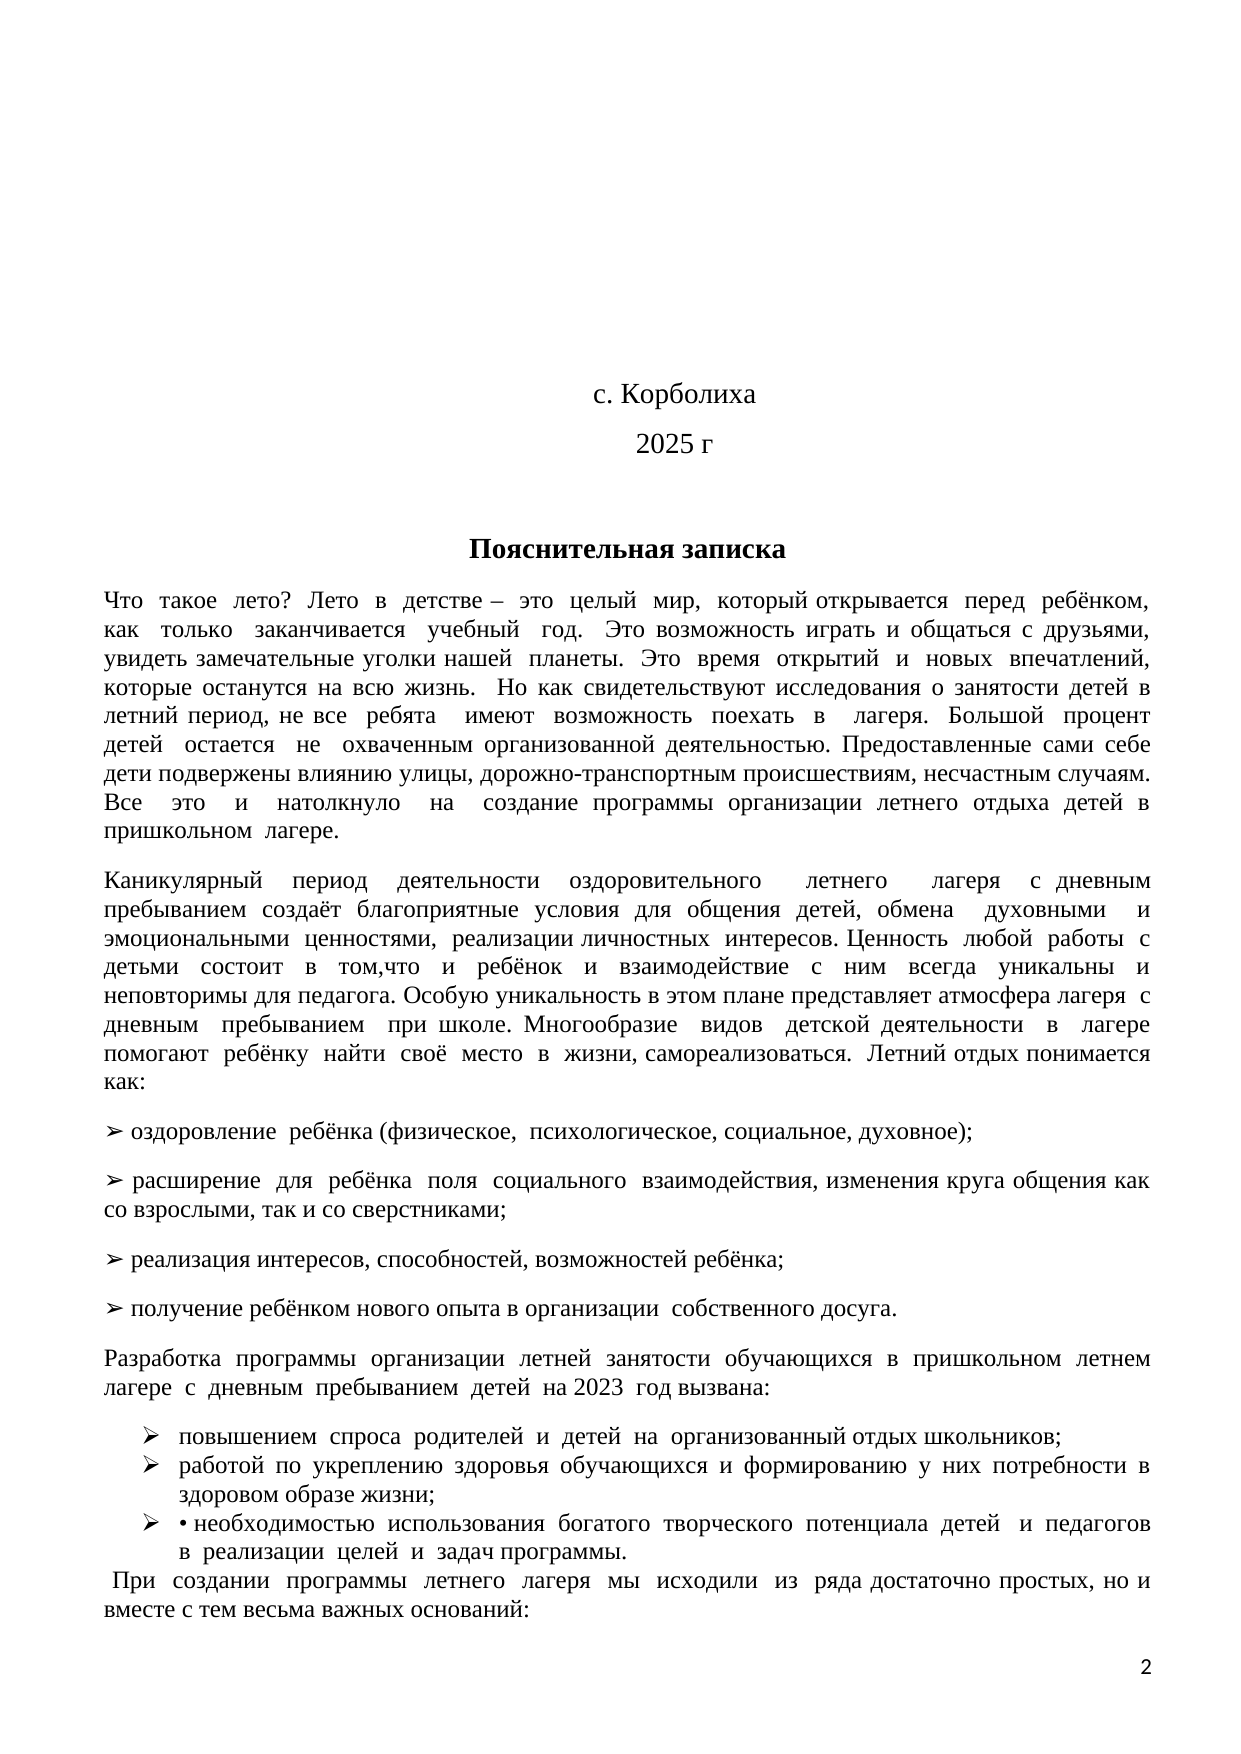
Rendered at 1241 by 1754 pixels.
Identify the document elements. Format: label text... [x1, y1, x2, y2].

list • необходимостью использования богатого творческого потенциала детей и педагогов в реализации целей и задач программы. [141, 1508, 1152, 1565]
text с. Корболиха [103, 376, 1152, 410]
text Что такое лето? Лето в детстве – это целый мир, который открывается перед ребёнком, как только заканчивается учебный год. Это возможность играть и общаться с друзьями, увидеть замечательные уголки нашей планеты. Это время открытий и новых впечатлений, которые останутся на всю жизнь. Но как свидетельствуют исследования о занятости детей в летний период, не все ребята имеют возможность поехать в лагеря. Большой процент детей остается не охваченным организованной деятельностью. Предоставленные сами себе дети подвержены влиянию улицы, дорожно-транспортным происшествиям, несчастным случаям. Все это и натолкнуло на создание программы организации летнего отдыха детей в пришкольном лагере. [103, 586, 1152, 844]
text Каникулярный период деятельности оздоровительного летнего лагеря с дневным пребыванием создаёт благоприятные условия для общения детей, обмена духовными и эмоциональными ценностями, реализации личностных интересов. Ценность любой работы с детьми состоит в том,что и ребёнок и взаимодействие с ним всегда уникальны и неповторимы для педагога. Особую уникальность в этом плане представляет атмосфера лагеря с дневным пребыванием при школе. Многообразие видов детской деятельности в лагере помогают ребёнку найти своё место в жизни, самореализоваться. Летний отдых понимается как: [103, 865, 1152, 1095]
list повышением спроса родителей и детей на организованный отдых школьников; [141, 1421, 1152, 1450]
text Пояснительная записка [103, 531, 1152, 565]
text 2025 г [103, 426, 1152, 460]
text ➢ расширение для ребёнка поля социального взаимодействия, изменения круга общения как со взрослыми, так и со сверстниками; [103, 1166, 1152, 1223]
text ➢ реализация интересов, способностей, возможностей ребёнка; [103, 1244, 1152, 1273]
text При создании программы летнего лагеря мы исходили из ряда достаточно простых, но и вместе с тем весьма важных оснований: [103, 1565, 1152, 1623]
text ➢ получение ребёнком нового опыта в организации собственного досуга. [103, 1293, 1152, 1322]
list работой по укреплению здоровья обучающихся и формированию у них потребности в здоровом образе жизни; [141, 1450, 1152, 1508]
text ➢ оздоровление ребёнка (физическое, психологическое, социальное, духовное); [103, 1116, 1152, 1145]
text Разработка программы организации летней занятости обучающихся в пришкольном летнем лагере с дневным пребыванием детей на 2023 год вызвана: [103, 1343, 1152, 1401]
